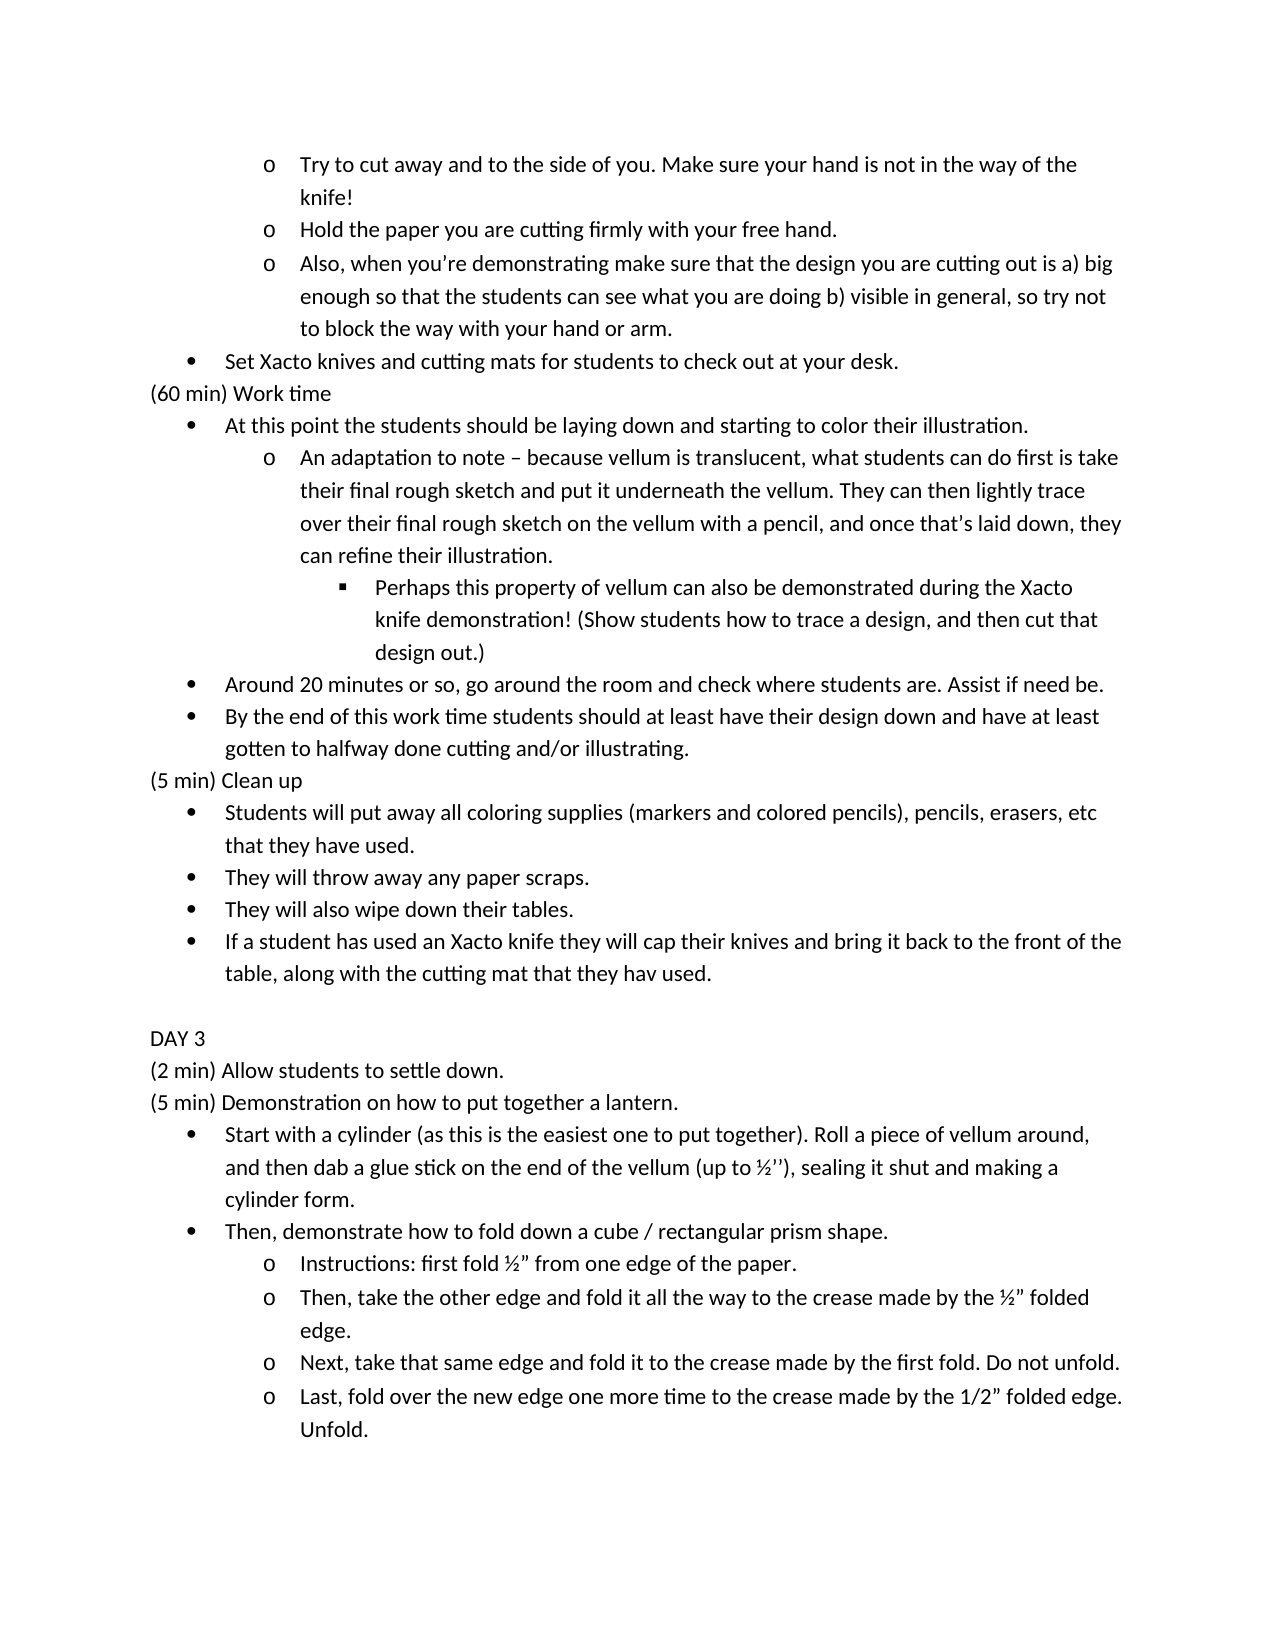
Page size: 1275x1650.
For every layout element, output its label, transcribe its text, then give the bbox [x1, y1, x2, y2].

list Instructions: first fold ½” from one edge of the paper. [262, 1249, 1125, 1278]
text (60 min) Work time [150, 379, 1125, 407]
list Then, take the other edge and fold it all the way to the crease made by the ½” folded edge. [262, 1283, 1125, 1344]
list Also, when you’re demonstrating make sure that the design you are cutting out is a) big enough so that the students can see what you are doing b) visible in general, so try not to block the way with your hand or arm. [262, 249, 1125, 343]
list Students will put away all coloring supplies (markers and colored pencils), pencils, erasers, etc that they have used. [187, 798, 1125, 859]
text DAY 3 [150, 1024, 1125, 1052]
list They will throw away any paper scraps. [187, 863, 1125, 891]
list By the end of this work time students should at least have their design down and have at least gotten to halfway done cutting and/or illustrating. [187, 702, 1125, 762]
list An adaptation to note – because vellum is translucent, what students can do first is take their final rough sketch and put it underneath the vellum. They can then lightly trace over their final rough sketch on the vellum with a pencil, and once that’s laid down, they can refine their illustration. [262, 443, 1125, 569]
list Around 20 minutes or so, go around the room and check where students are. Assist if need be. [187, 670, 1125, 698]
list If a student has used an Xacto knife they will cap their knives and bring it back to the front of the table, along with the cutting mat that they hav used. [187, 927, 1125, 987]
text (2 min) Allow students to settle down. [150, 1056, 1125, 1084]
list At this point the students should be laying down and starting to color their illustration. [187, 411, 1125, 439]
list Try to cut away and to the side of you. Make sure your hand is not in the way of the knife! [262, 150, 1125, 211]
list Start with a cylinder (as this is the easiest one to put together). Roll a piece of vellum around, and then dab a glue stick on the end of the vellum (up to ½’’), sealing it shut and making a cylinder form. [187, 1120, 1125, 1213]
list They will also wipe down their tables. [187, 895, 1125, 923]
list Perhaps this property of vellum can also be demonstrated during the Xacto knife demonstration! (Show students how to trace a design, and then cut that design out.) [337, 573, 1125, 666]
list Last, fold over the new edge one more time to the crease made by the 1/2” folded edge. Unfold. [262, 1382, 1125, 1443]
text (5 min) Clean up [150, 766, 1125, 794]
list Set Xacto knives and cutting mats for students to check out at your desk. [187, 347, 1125, 375]
list Hold the paper you are cutting firmly with your free hand. [262, 216, 1125, 245]
list Next, take that same edge and fold it to the crease made by the first fold. Do not unfold. [262, 1348, 1125, 1377]
text (5 min) Demonstration on how to put together a lantern. [150, 1088, 1125, 1116]
list Then, demonstrate how to fold down a cube / rectangular prism shape. [187, 1217, 1125, 1245]
